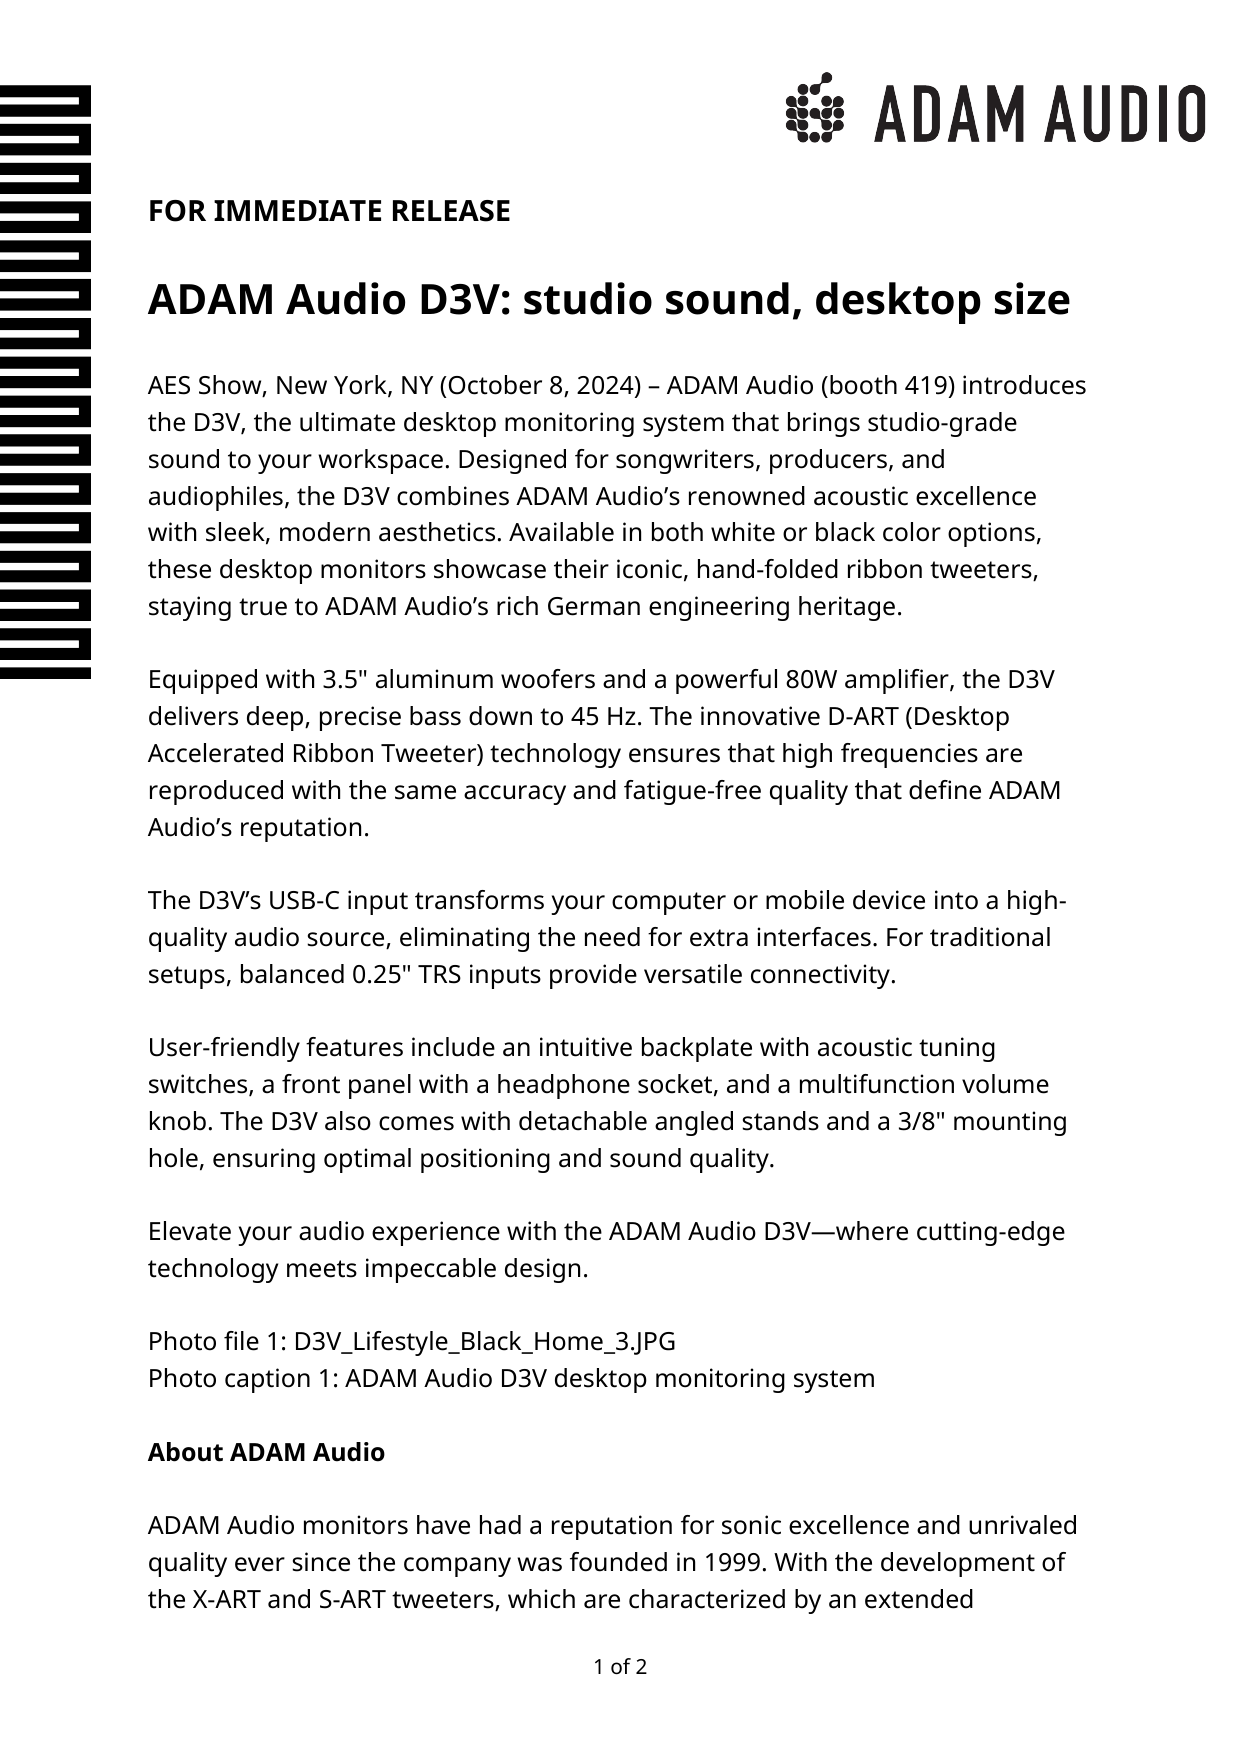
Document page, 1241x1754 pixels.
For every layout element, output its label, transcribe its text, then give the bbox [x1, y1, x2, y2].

text User-friendly features include an intuitive backplate with acoustic tuning switches, a front panel with a headphone socket, and a multifunction volume knob. The D3V also comes with detachable angled stands and a 3/8" mounting hole, ensuring optimal positioning and sound quality. [148, 1030, 1093, 1174]
picture [0, 80, 91, 679]
text The D3V’s USB-C input transforms your computer or mobile device into a high-quality audio source, eliminating the need for extra interfaces. For traditional setups, balanced 0.25" TRS inputs provide versatile connectivity. [148, 883, 1093, 990]
text AES Show, New York, NY (October 8, 2024) – ADAM Audio (booth 419) introduces the D3V, the ultimate desktop monitoring system that brings studio-grade sound to your workspace. Designed for songwriters, producers, and audiophiles, the D3V combines ADAM Audio’s renowned acoustic excellence with sleek, modern aesthetics. Available in both white or black color options, these desktop monitors showcase their iconic, hand-folded ribbon tweeters, staying true to ADAM Audio’s rich German engineering heritage. [148, 368, 1093, 623]
text Equipped with 3.5" aluminum woofers and a powerful 80W amplifier, the D3V delivers deep, precise bass down to 45 Hz. The innovative D-ART (Desktop Accelerated Ribbon Tweeter) technology ensures that high frequencies are reproduced with the same accuracy and fatigue-free quality that define ADAM Audio’s reputation. [148, 662, 1093, 843]
text Photo caption 1: ADAM Audio D3V desktop monitoring system [148, 1361, 1093, 1395]
text FOR IMMEDIATE RELEASE [148, 190, 1093, 230]
text Photo file 1: D3V_Lifestyle_Black_Home_3.JPG [148, 1324, 1093, 1358]
text About ADAM Audio [148, 1434, 1093, 1468]
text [148, 1508, 1093, 1616]
text ADAM Audio D3V: studio sound, desktop size [148, 270, 1093, 327]
text Elevate your audio experience with the ADAM Audio D3V—where cutting-edge technology meets impeccable design. [148, 1214, 1093, 1284]
picture [765, 54, 1237, 173]
